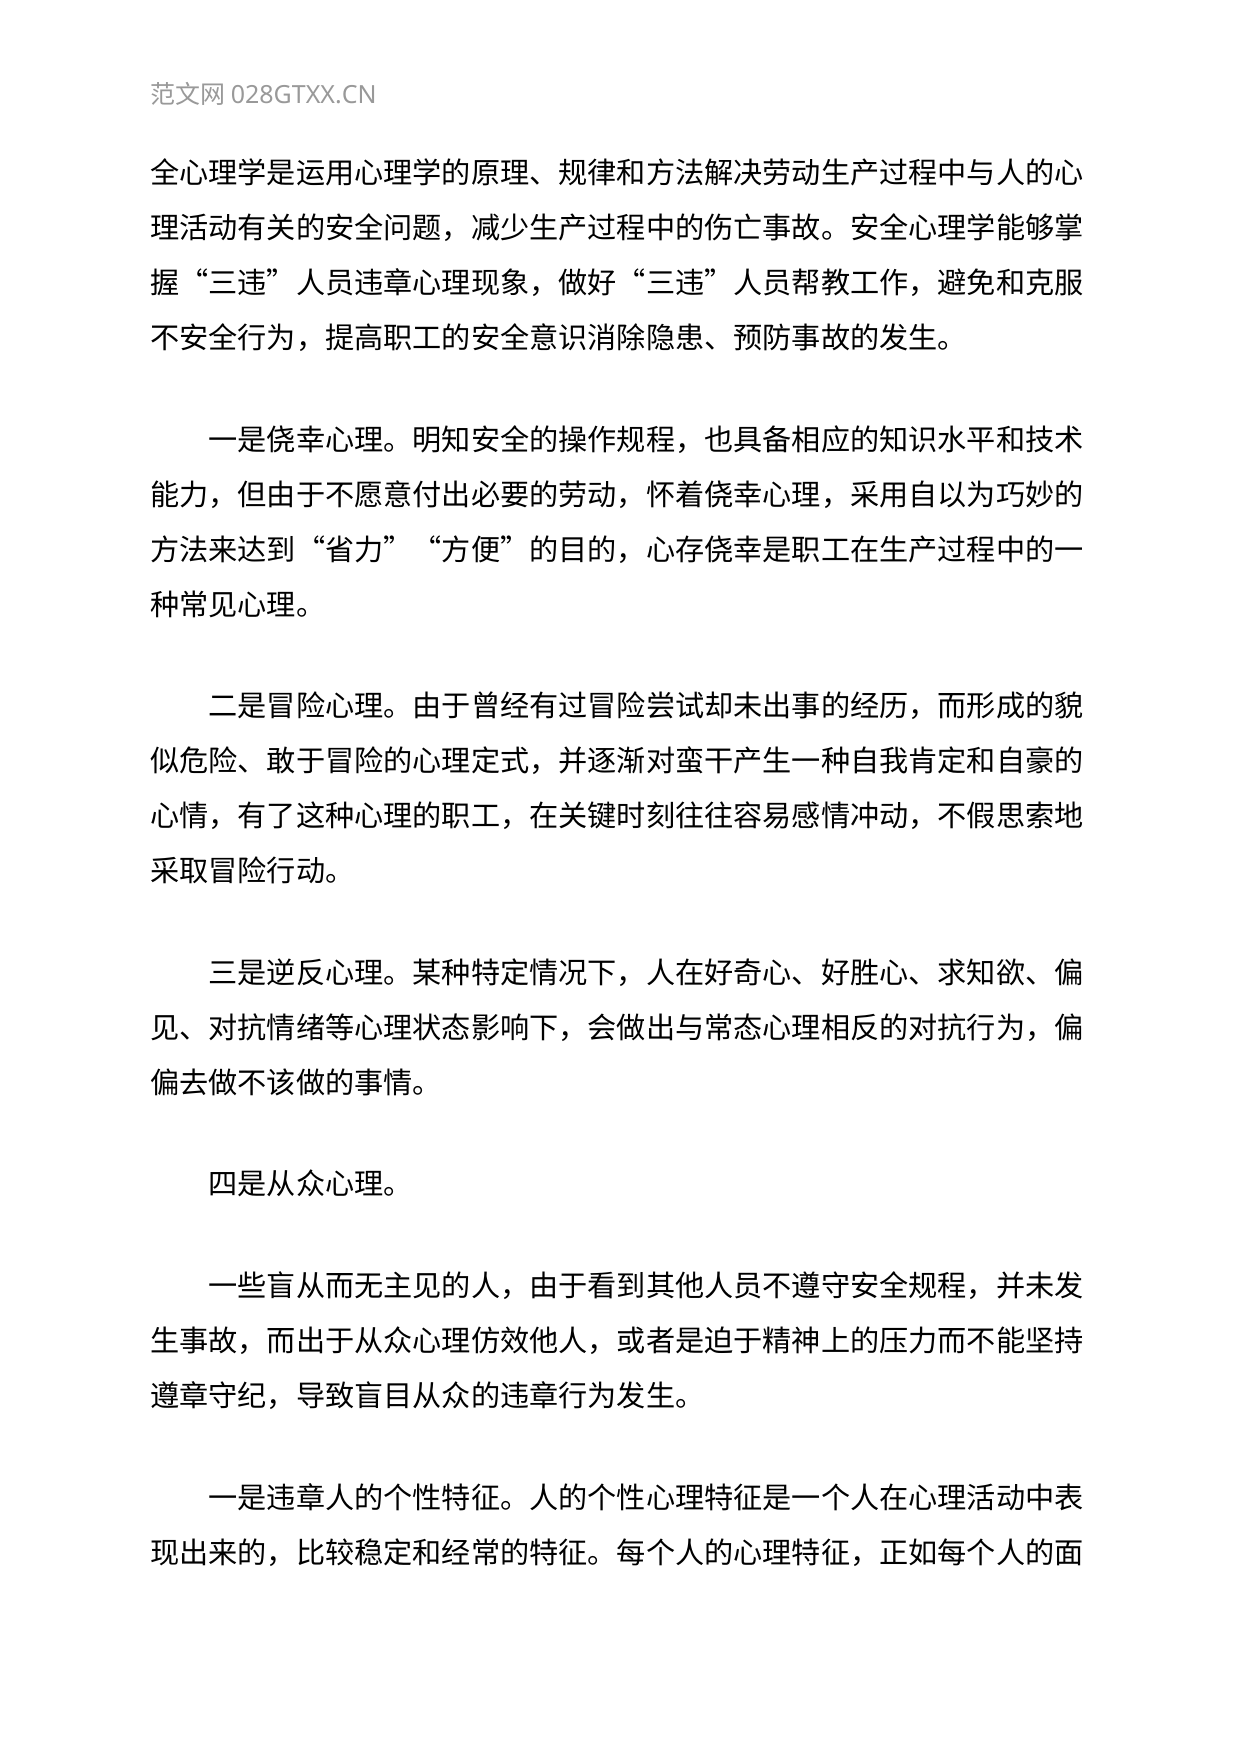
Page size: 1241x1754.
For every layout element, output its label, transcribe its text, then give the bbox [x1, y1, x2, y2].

text 四是从众心理。 [150, 1161, 1090, 1203]
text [150, 150, 1090, 357]
text 二是冒险心理。由于曾经有过冒险尝试却未出事的经历，而形成的貌似危险、敢于冒险的心理定式，并逐渐对蛮干产生一种自我肯定和自豪的心情，有了这种心理的职工，在关键时刻往往容易感情冲动，不假思索地采取冒险行动。 [150, 683, 1090, 890]
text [150, 1474, 1090, 1571]
text 一是侥幸心理。明知安全的操作规程，也具备相应的知识水平和技术能力，但由于不愿意付出必要的劳动，怀着侥幸心理，采用自以为巧妙的方法来达到“省力”“方便”的目的，心存侥幸是职工在生产过程中的一种常见心理。 [150, 416, 1090, 623]
text 一些盲从而无主见的人，由于看到其他人员不遵守安全规程，并未发生事故，而出于从众心理仿效他人，或者是迫于精神上的压力而不能坚持遵章守纪，导致盲目从众的违章行为发生。 [150, 1263, 1090, 1415]
text 三是逆反心理。某种特定情况下，人在好奇心、好胜心、求知欲、偏见、对抗情绪等心理状态影响下，会做出与常态心理相反的对抗行为，偏偏去做不该做的事情。 [150, 949, 1090, 1101]
